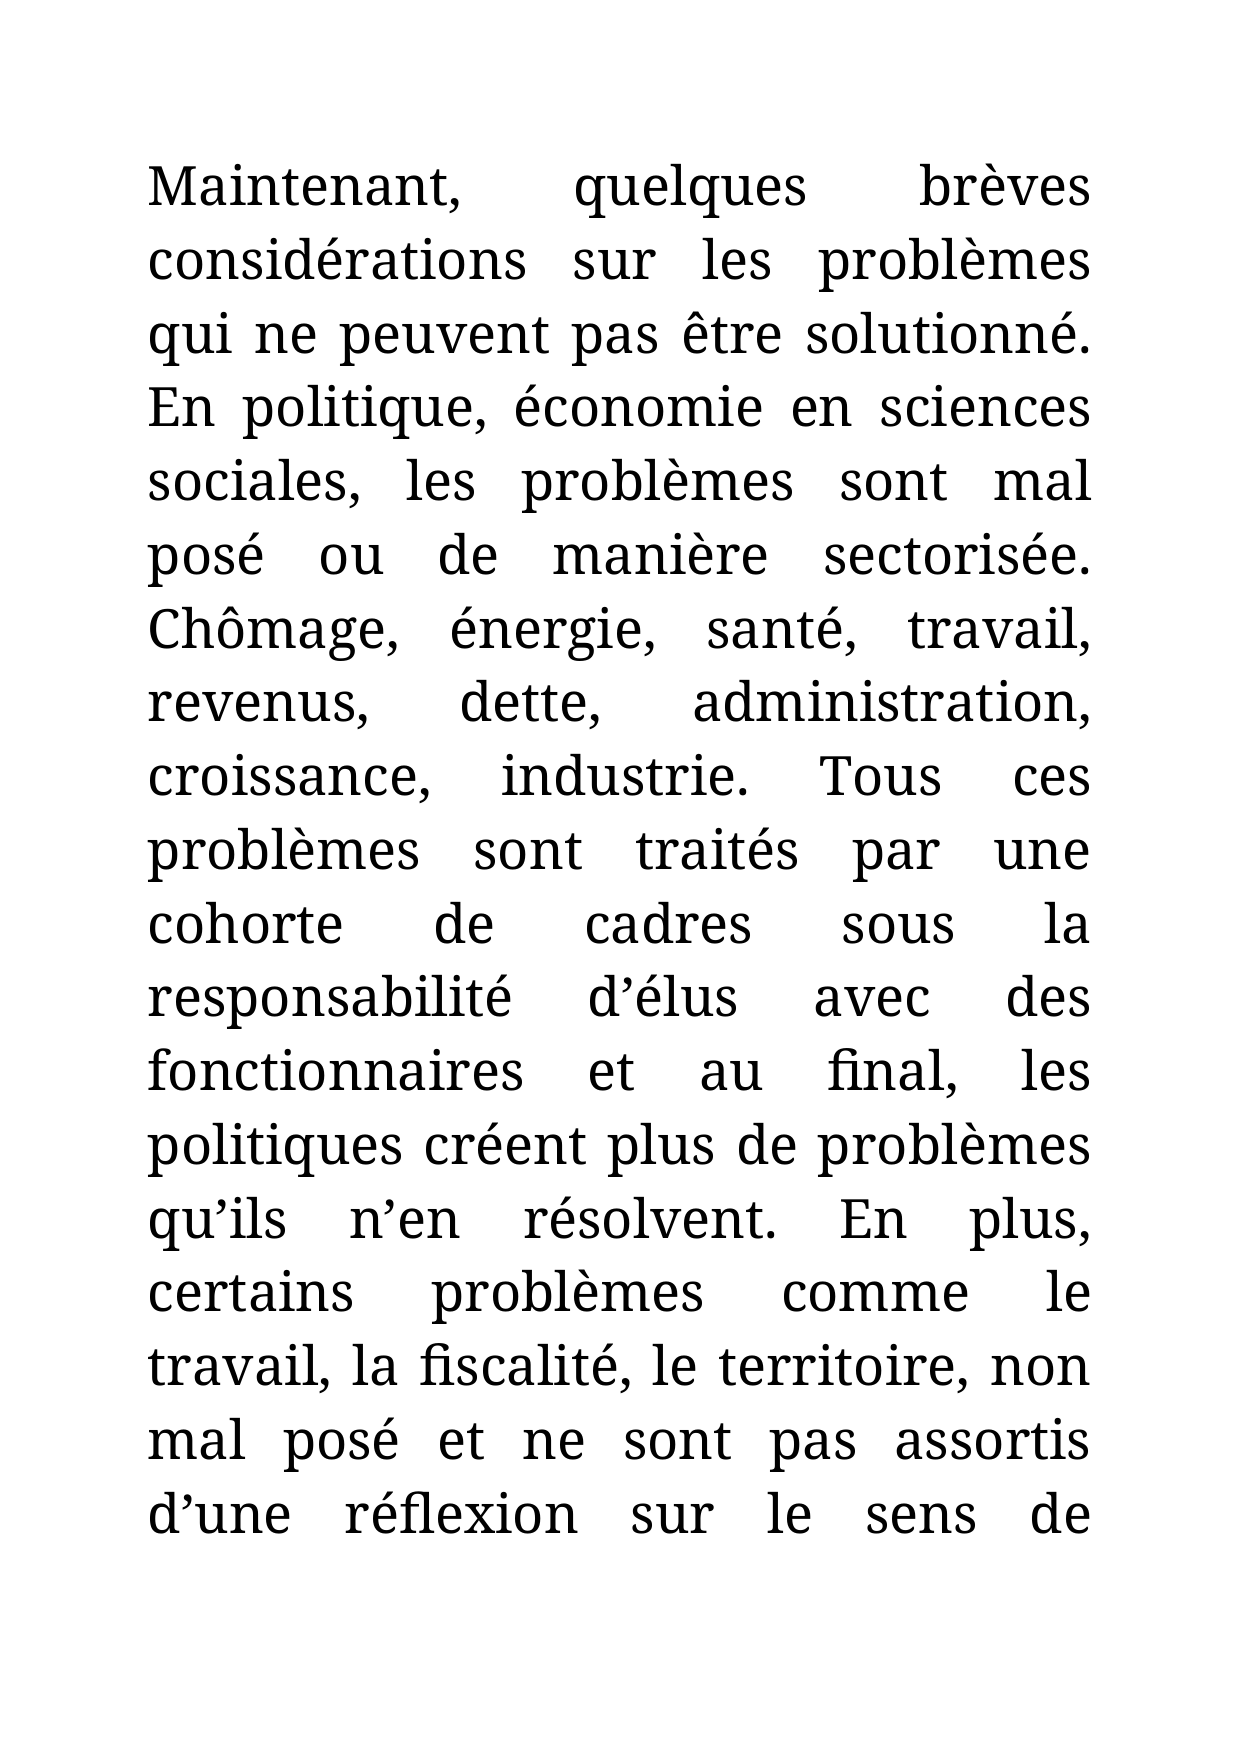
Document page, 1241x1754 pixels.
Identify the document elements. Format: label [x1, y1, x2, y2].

text [148, 148, 1092, 1549]
